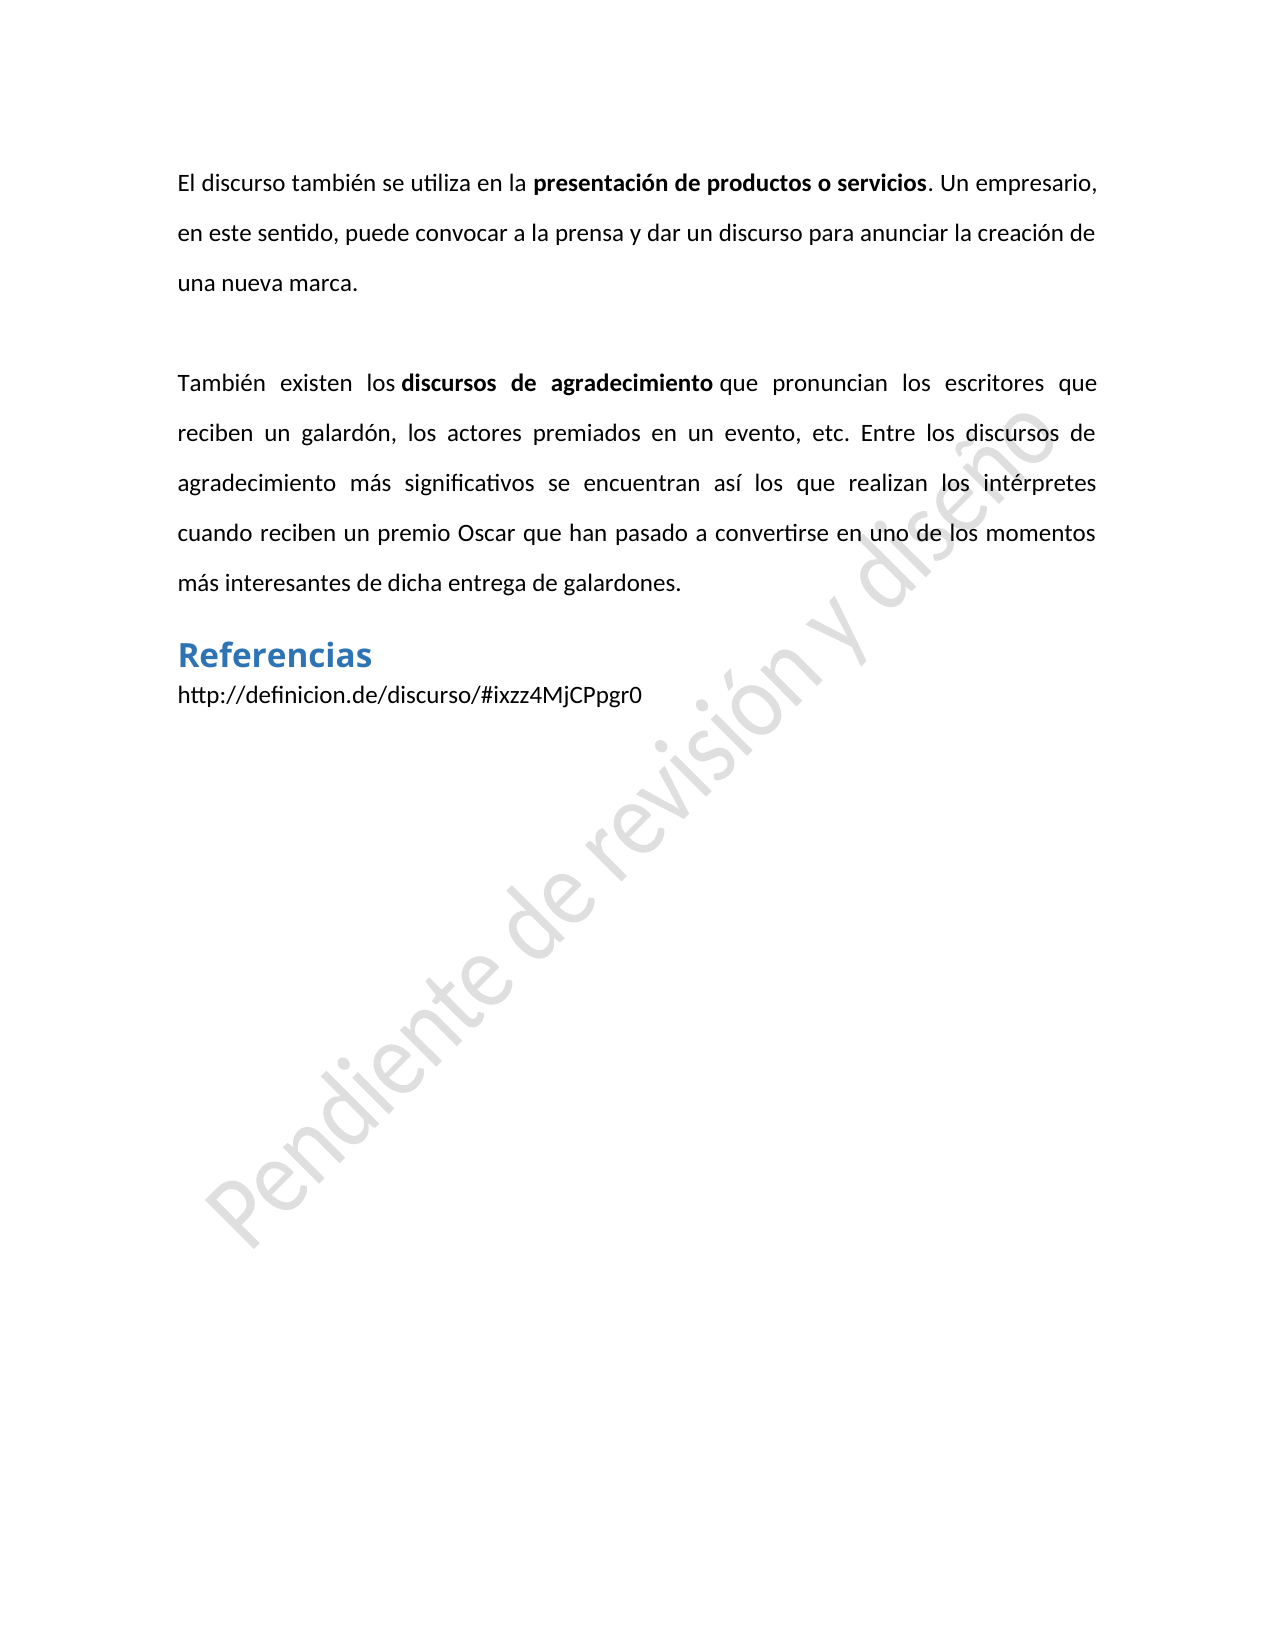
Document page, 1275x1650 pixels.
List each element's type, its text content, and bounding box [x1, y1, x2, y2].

text El discurso también se utiliza en la presentación de productos o servicios. Un empresario, en este sentido, puede convocar a la prensa y dar un discurso para anunciar la creación de una nueva marca. [177, 148, 1098, 298]
text También existen los discursos de agradecimiento que pronuncian los escritores que reciben un galardón, los actores premiados en un evento, etc. Entre los discursos de agradecimiento más significativos se encuentran así los que realizan los intérpretes cuando reciben un premio Oscar que han pasado a convertirse en uno de los momentos más interesantes de dicha entrega de galardones. [177, 348, 1098, 598]
text Referencias http://definicion.de/discurso/#ixzz4MjCPpgr0 [177, 598, 1098, 710]
